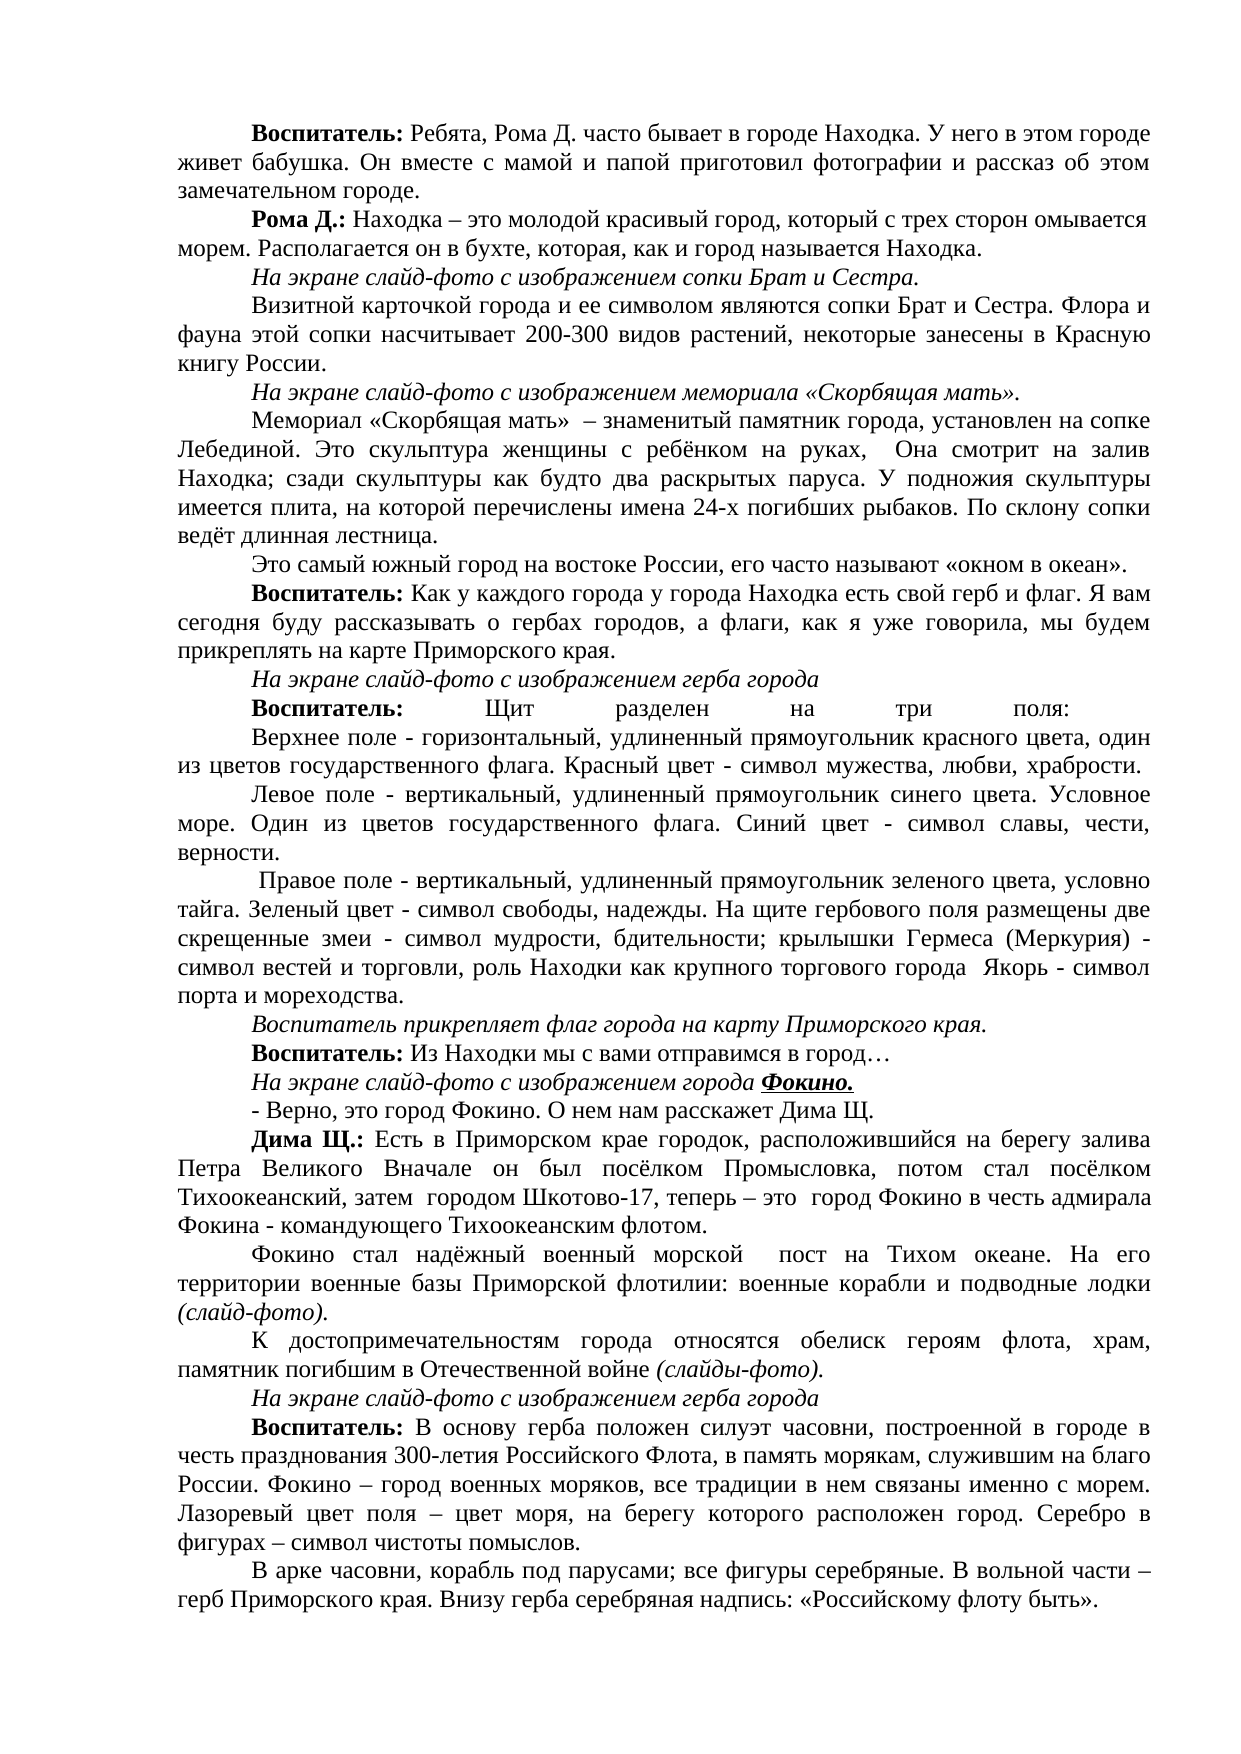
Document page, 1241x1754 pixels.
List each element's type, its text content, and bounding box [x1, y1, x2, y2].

text Воспитатель прикрепляет флаг города на карту Приморского края. [177, 1009, 1152, 1038]
text На экране слайд-фото с изображением мемориала «Скорбящая мать». [177, 377, 1152, 406]
text Воспитатель: В основу герба положен силуэт часовни, построенной в городе в честь празднования 300-летия Российского Флота, в память морякам, служившим на благо России. Фокино – город военных моряков, все традиции в нем связаны именно с морем. Лазоревый цвет поля – цвет моря, на берегу которого расположен город. Серебро в фигурах – символ чистоты помыслов. [177, 1412, 1152, 1556]
text Дима Щ.: Есть в Приморском крае городок, расположившийся на берегу залива Петра Великого Вначале он был посёлком Промысловка, потом стал посёлком Тихоокеанский, затем городом Шкотово-17, теперь – это город Фокино в честь адмирала Фокина - командующего Тихоокеанским флотом. [177, 1124, 1152, 1239]
text В арке часовни, корабль под парусами; все фигуры серебряные. В вольной части – герб Приморского края. Внизу герба серебряная надпись: «Российскому флоту быть». [177, 1556, 1152, 1613]
text - Верно, это город Фокино. О нем нам расскажет Дима Щ. [177, 1096, 1152, 1124]
text На экране слайд-фото с изображением герба города [177, 1383, 1152, 1412]
text На экране слайд-фото с изображением города Фокино. [177, 1067, 1152, 1096]
text На экране слайд-фото с изображением герба города [177, 664, 1152, 693]
text Воспитатель: Щит разделен на три поля: Верхнее поле - горизонтальный, удлиненный прямоугольник красного цвета, один из цветов государственного флага. Красный цвет - символ мужества, любви, храбрости. Левое поле - вертикальный, удлиненный прямоугольник синего цвета. Условное море. Один из цветов государственного флага. Синий цвет - символ славы, чести, верности. Правое поле - вертикальный, удлиненный прямоугольник зеленого цвета, условно тайга. Зеленый цвет - символ свободы, надежды. На щите гербового поля размещены две скрещенные змеи - символ мудрости, бдительности; крылышки Гермеса (Меркурия) - символ вестей и торговли, роль Находки как крупного торгового города Якорь - символ порта и мореходства. [177, 693, 1152, 1009]
text Это самый южный город на востоке России, его часто называют «окном в океан». [177, 549, 1152, 578]
text Фокино стал надёжный военный морской пост на Тихом океане. На его территории военные базы Приморской флотилии: военные корабли и подводные лодки (слайд-фото). [177, 1239, 1152, 1326]
text На экране слайд-фото с изображением сопки Брат и Сестра. [177, 262, 1152, 291]
text Воспитатель: Как у каждого города у города Находка есть свой герб и флаг. Я вам сегодня буду рассказывать о гербах городов, а флаги, как я уже говорила, мы будем прикреплять на карте Приморского края. [177, 578, 1152, 664]
text Визитной карточкой города и ее символом являются сопки Брат и Сестра. Флора и фауна этой сопки насчитывает 200-300 видов растений, некоторые занесены в Красную книгу России. [177, 291, 1152, 377]
text Воспитатель: Из Находки мы с вами отправимся в город… [177, 1038, 1152, 1067]
text Мемориал «Скорбящая мать» – знаменитый памятник города, установлен на сопке Лебединой. Это скульптура женщины с ребёнком на руках, Она смотрит на залив Находка; сзади скульптуры как будто два раскрытых паруса. У подножия скульптуры имеется плита, на которой перечислены имена 24-х погибших рыбаков. По склону сопки ведёт длинная лестница. [177, 406, 1152, 549]
text К достопримечательностям города относятся обелиск героям флота, храм, памятник погибшим в Отечественной войне (слайды-фото). [177, 1326, 1152, 1383]
text Рома Д.: Находка – это молодой красивый город, который с трех сторон омывается морем. Располагается он в бухте, которая, как и город называется Находка. [177, 204, 1152, 262]
text Воспитатель: Ребята, Рома Д. часто бывает в городе Находка. У него в этом городе живет бабушка. Он вместе с мамой и папой приготовил фотографии и рассказ об этом замечательном городе. [177, 118, 1152, 204]
